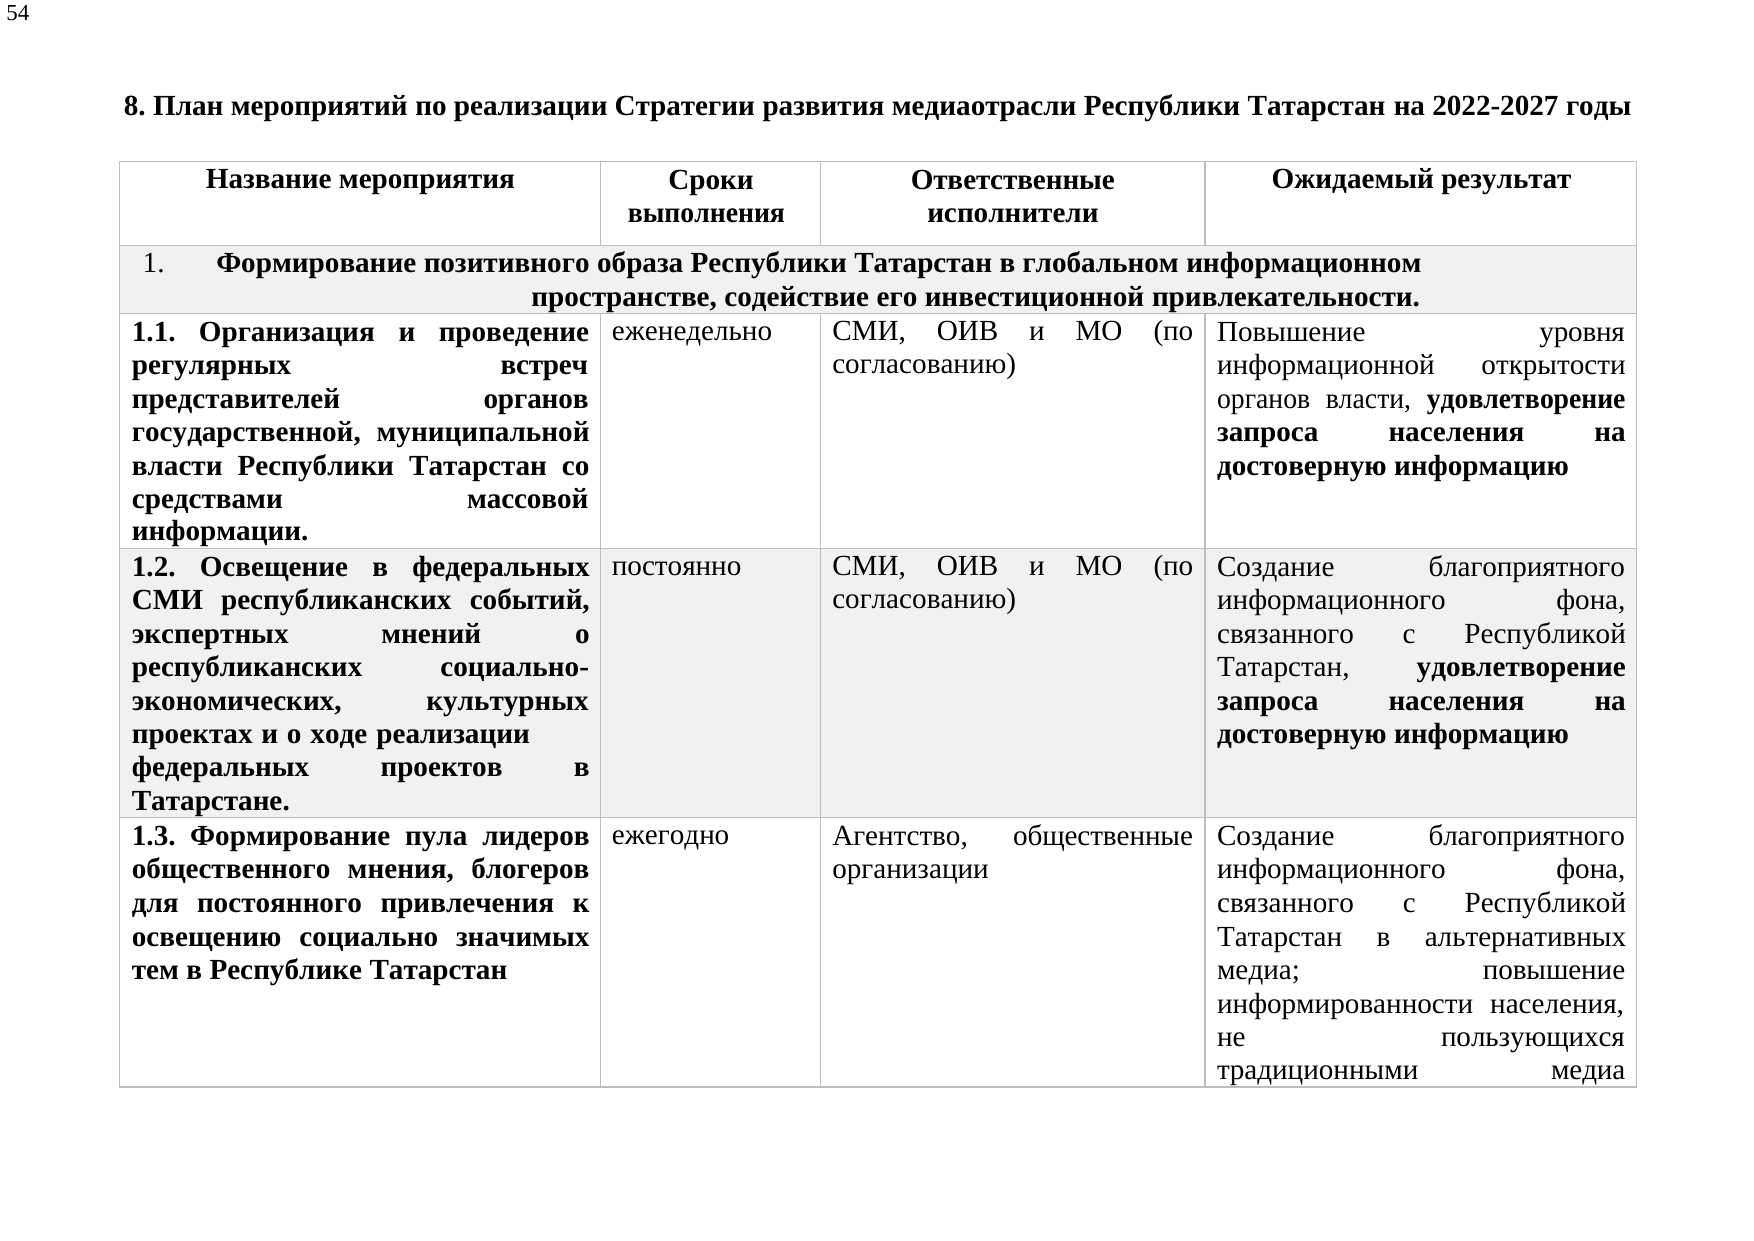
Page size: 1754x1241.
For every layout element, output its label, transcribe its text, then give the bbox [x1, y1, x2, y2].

list План мероприятий по реализации Стратегии развития медиаотрасли Республики Татарстан на 2022-2027 годы [123, 88, 1648, 121]
table_cell 1.3. Формирование пула лидеров общественного мнения, блогеров для постоянного привлечения к освещению социально значимых тем в Республике Татарстан [120, 818, 600, 1086]
table_cell постоянно [601, 549, 820, 817]
table_header Сроки выполнения [601, 162, 820, 245]
table_cell СМИ, ОИВ и МО (по согласованию) [821, 549, 1204, 817]
table_cell 1.1. Организация и проведение регулярных встреч представителей органов государственной, муниципальной власти Республики Татарстан со средствами массовой информации. [120, 314, 600, 548]
table_cell 1.2. Освещение в федеральных СМИ республиканских событий, экспертных мнений о республиканских социально- экономических, культурных проектах и о ходе реализации федеральных проектов в Татарстане. [120, 549, 600, 817]
table_cell Создание благоприятного информационного фона, связанного с Республикой Татарстан, удовлетворение запроса населения на достоверную информацию [1206, 549, 1636, 817]
table_header Ответственные исполнители [821, 162, 1204, 245]
table_header Ожидаемый результат [1206, 162, 1636, 245]
table_cell Повышение уровня информационной открытости органов власти, удовлетворение запроса населения на достоверную информацию [1206, 314, 1636, 548]
table_cell ежегодно [601, 818, 820, 1086]
table_cell еженедельно [601, 314, 820, 548]
table_header Название мероприятия [120, 162, 600, 245]
table_cell Агентство, общественные организации [821, 818, 1204, 1086]
table_cell Создание благоприятного информационного фона, связанного с Республикой Татарстан в альтернативных медиа; повышение информированности населения, не пользующихся традиционными медиа [1206, 818, 1636, 1086]
table_cell СМИ, ОИВ и МО (по согласованию) [821, 314, 1204, 548]
table_cell 1. Формирование позитивного образа Республики Татарстан в глобальном информационном пространстве, содействие его инвестиционной привлекательности. [120, 246, 1636, 313]
